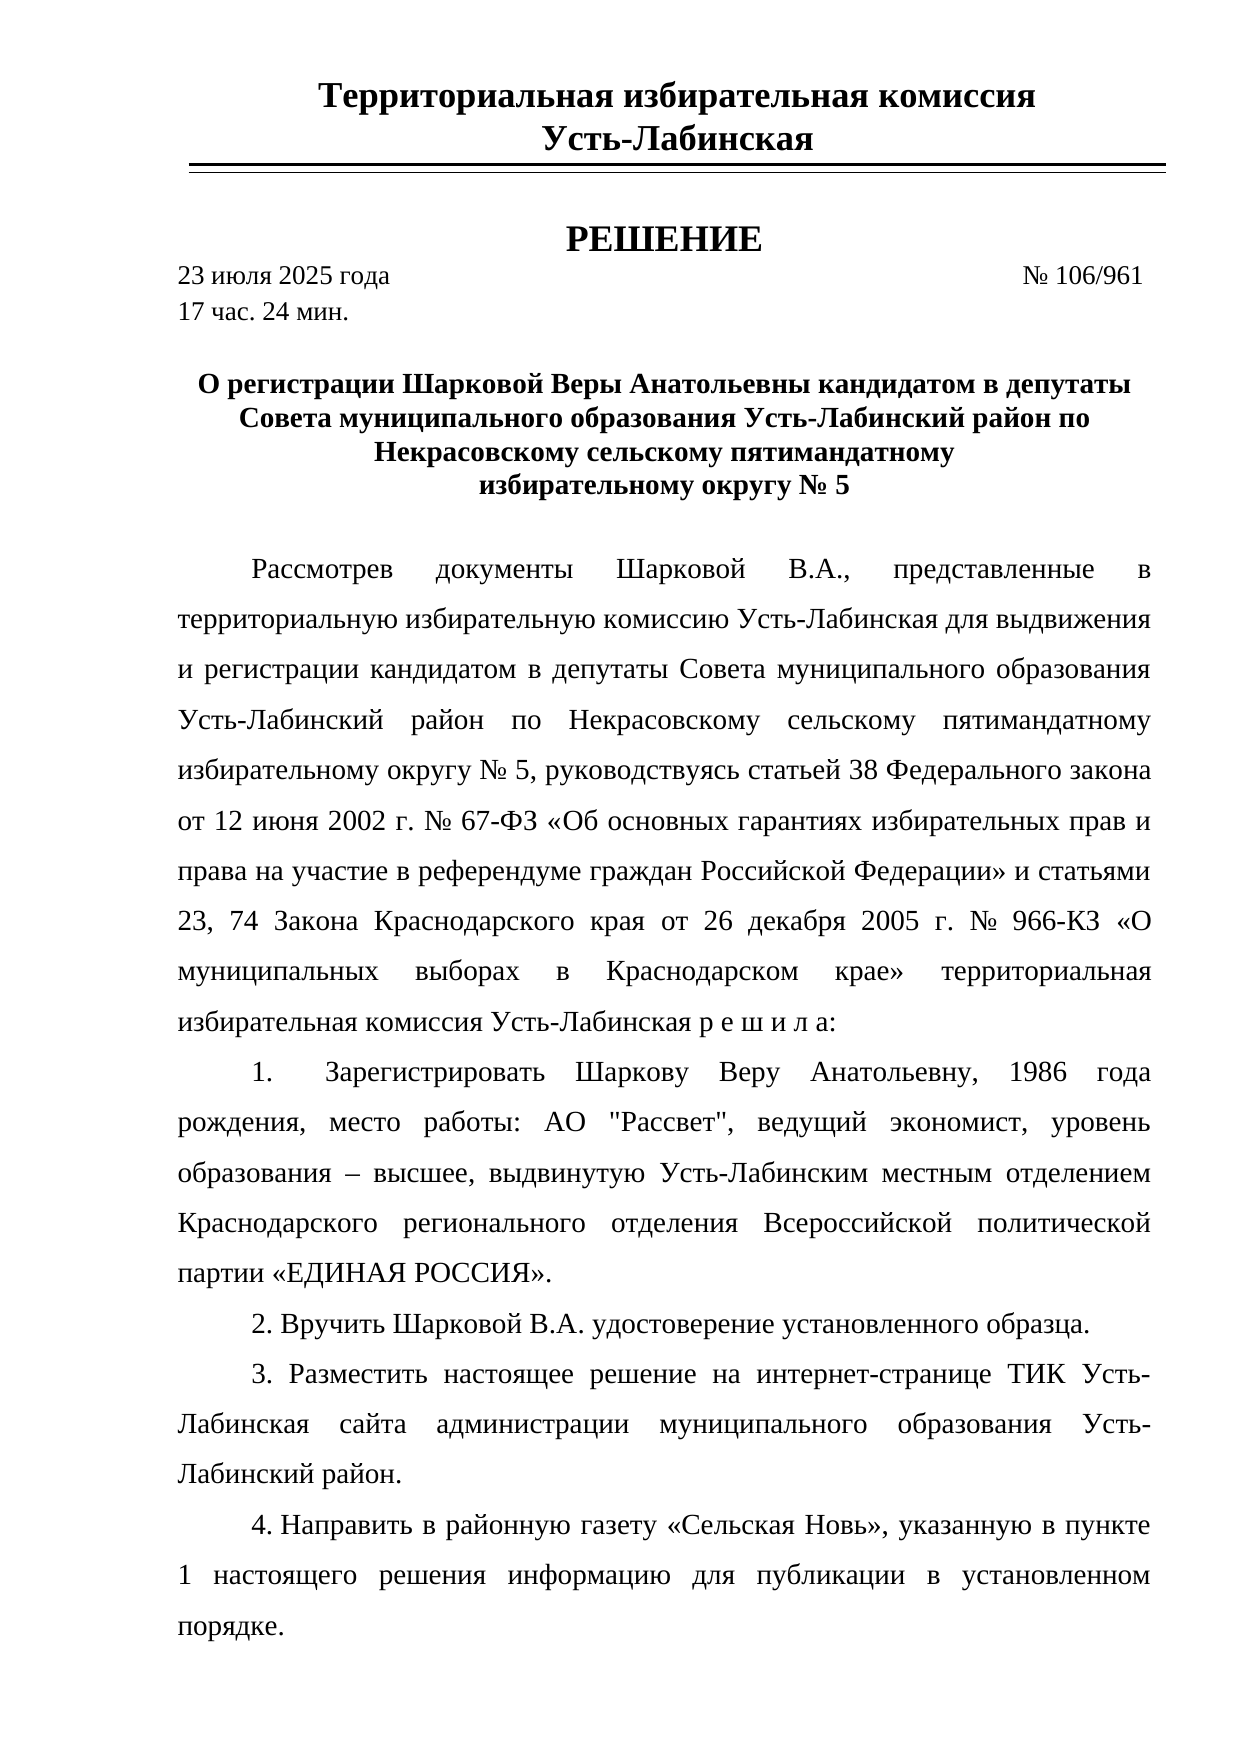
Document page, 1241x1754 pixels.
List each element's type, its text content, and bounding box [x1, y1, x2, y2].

table_header Территориальная избирательная комиссия Усть-Лабинская [189, 74, 1166, 162]
text 23 июля 2025 года № 106/961 [177, 259, 1152, 291]
text 4. Направить в районную газету «Сельская Новь», указанную в пункте 1 настоящего решения информацию для публикации в установленном порядке. [177, 1507, 1152, 1641]
text избирательному округу № 5 [177, 467, 1152, 501]
text 17 час. 24 мин. [177, 295, 1152, 326]
list Зарегистрировать Шаркову Веру Анатольевну, 1986 года рождения, место работы: АО "Рассвет", ведущий экономист, уровень образования – высшее, выдвинутую Усть-Лабинским местным отделением Краснодарского регионального отделения Всероссийской политической партии «ЕДИНАЯ РОССИЯ». [177, 1054, 1152, 1289]
text 2. Вручить Шарковой В.А. удостоверение установленного образца. [177, 1306, 1152, 1339]
text Рассмотрев документы Шарковой В.А., представленные в территориальную избирательную комиссию Усть-Лабинская для выдвижения и регистрации кандидатом в депутаты Совета муниципального образования Усть-Лабинский район по Некрасовскому сельскому пятимандатному избирательному округу № 5, руководствуясь статьей 38 Федерального закона от 12 июня 2002 г. № 67-ФЗ «Об основных гарантиях избирательных прав и права на участие в референдуме граждан Российской Федерации» и статьями 23, 74 Закона Краснодарского края от 26 декабря 2005 г. № 966-КЗ «О муниципальных выборах в Краснодарском крае» территориальная избирательная комиссия Усть-Лабинская р е ш и л а: [177, 551, 1152, 1037]
subtitle РЕШЕНИЕ [177, 216, 1152, 259]
text 3. Разместить настоящее решение на интернет-странице ТИК Усть-Лабинская сайта администрации муниципального образования Усть-Лабинский район. [177, 1356, 1152, 1490]
text О регистрации Шарковой Веры Анатольевны кандидатом в депутаты Совета муниципального образования Усть-Лабинский район по Некрасовскому сельскому пятимандатному [177, 367, 1152, 467]
